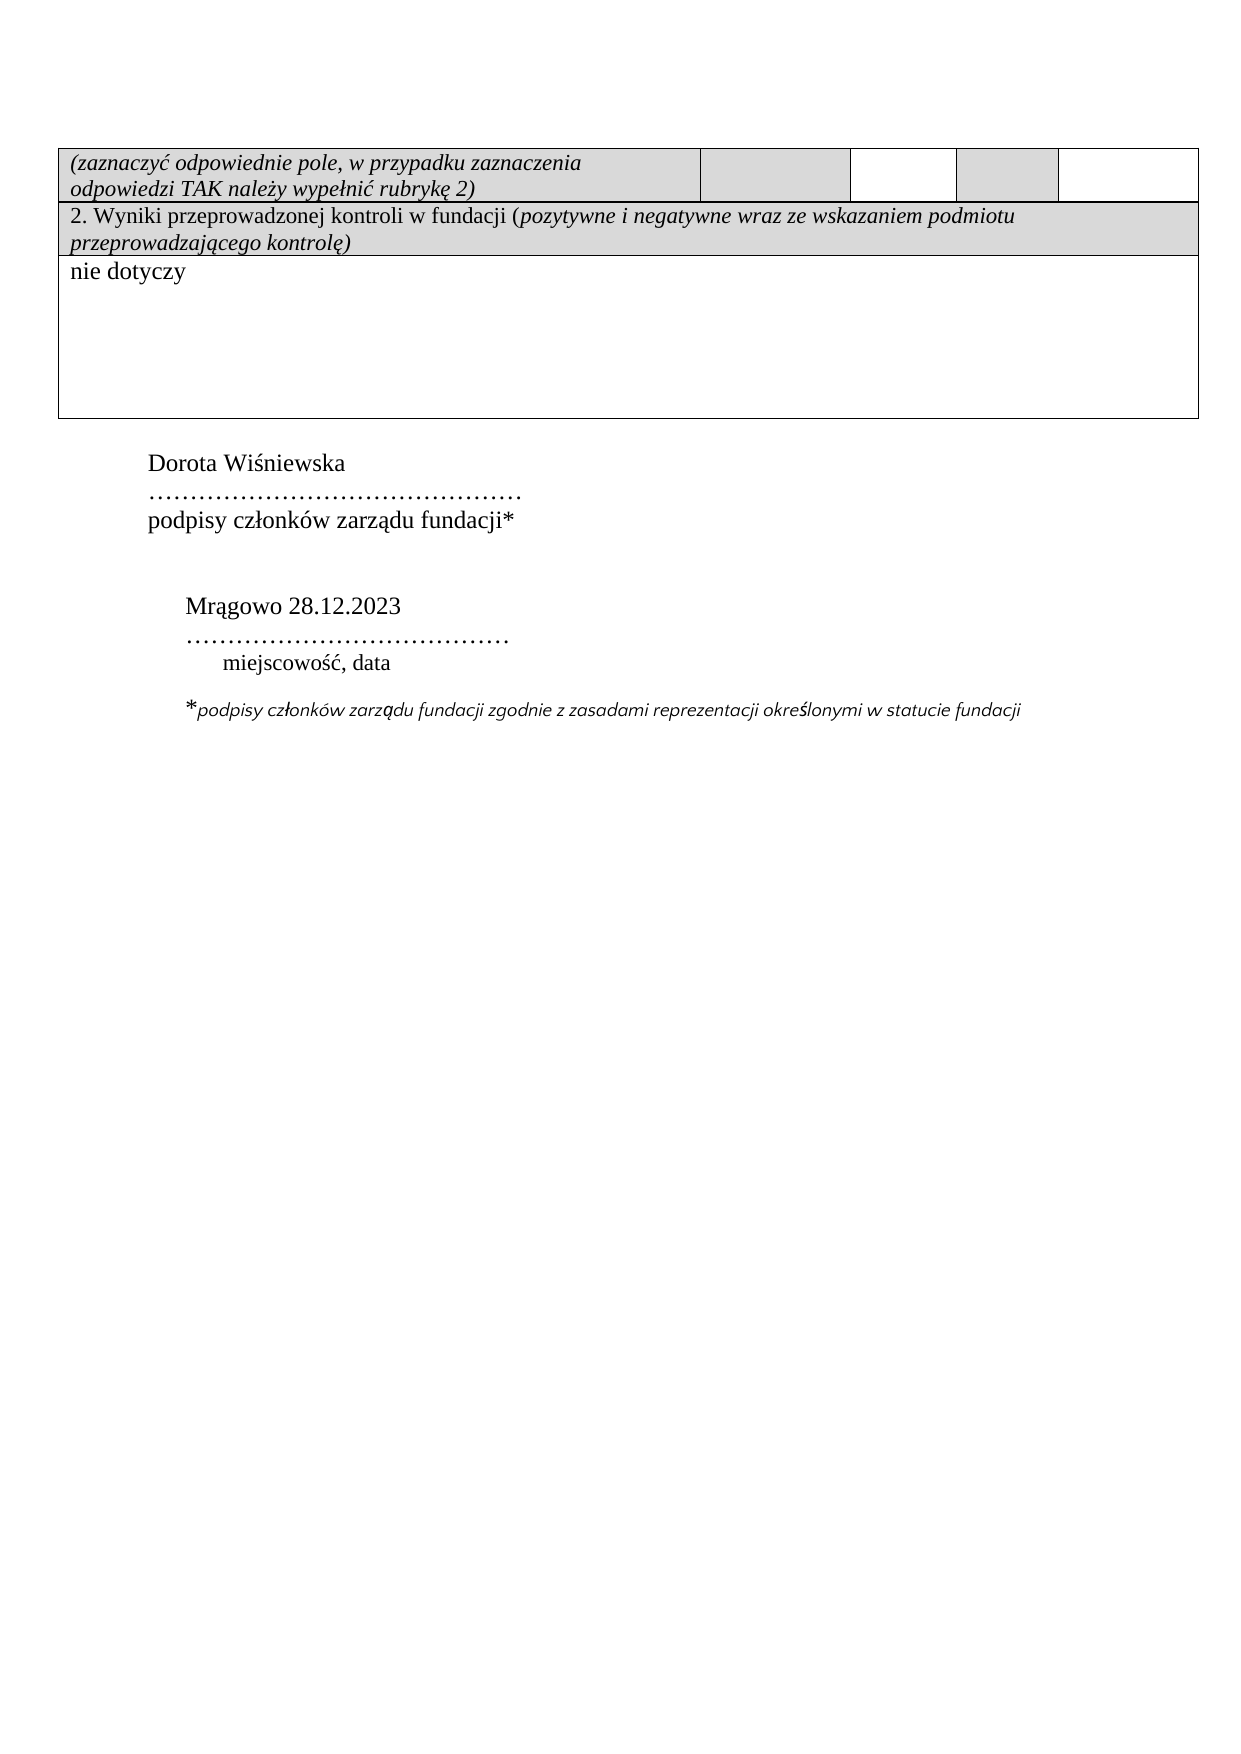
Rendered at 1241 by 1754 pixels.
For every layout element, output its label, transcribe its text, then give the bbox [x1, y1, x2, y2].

text ………………………………… [185, 620, 1093, 649]
text miejscowość, data [185, 649, 1093, 675]
table_cell nie dotyczy [59, 256, 1198, 418]
table_cell [1059, 149, 1198, 201]
text ……………………………………… [148, 476, 1093, 505]
table_cell X [851, 149, 956, 201]
text *podpisy członków zarządu fundacji zgodnie z zasadami reprezentacji określonymi w statucie fundacji [185, 693, 1093, 722]
text Dorota Wiśniewska [148, 448, 1093, 476]
table_cell 2. Wyniki przeprowadzonej kontroli w fundacji (pozytywne i negatywne wraz ze wskazaniem podmiotu przeprowadzającego kontrolę) [59, 203, 1198, 255]
text Mrągowo 28.12.2023 [185, 591, 1093, 620]
table_cell NIE [701, 149, 850, 201]
table_cell TAK [957, 149, 1058, 201]
text podpisy członków zarządu fundacji* [148, 505, 1093, 534]
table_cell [59, 149, 700, 201]
